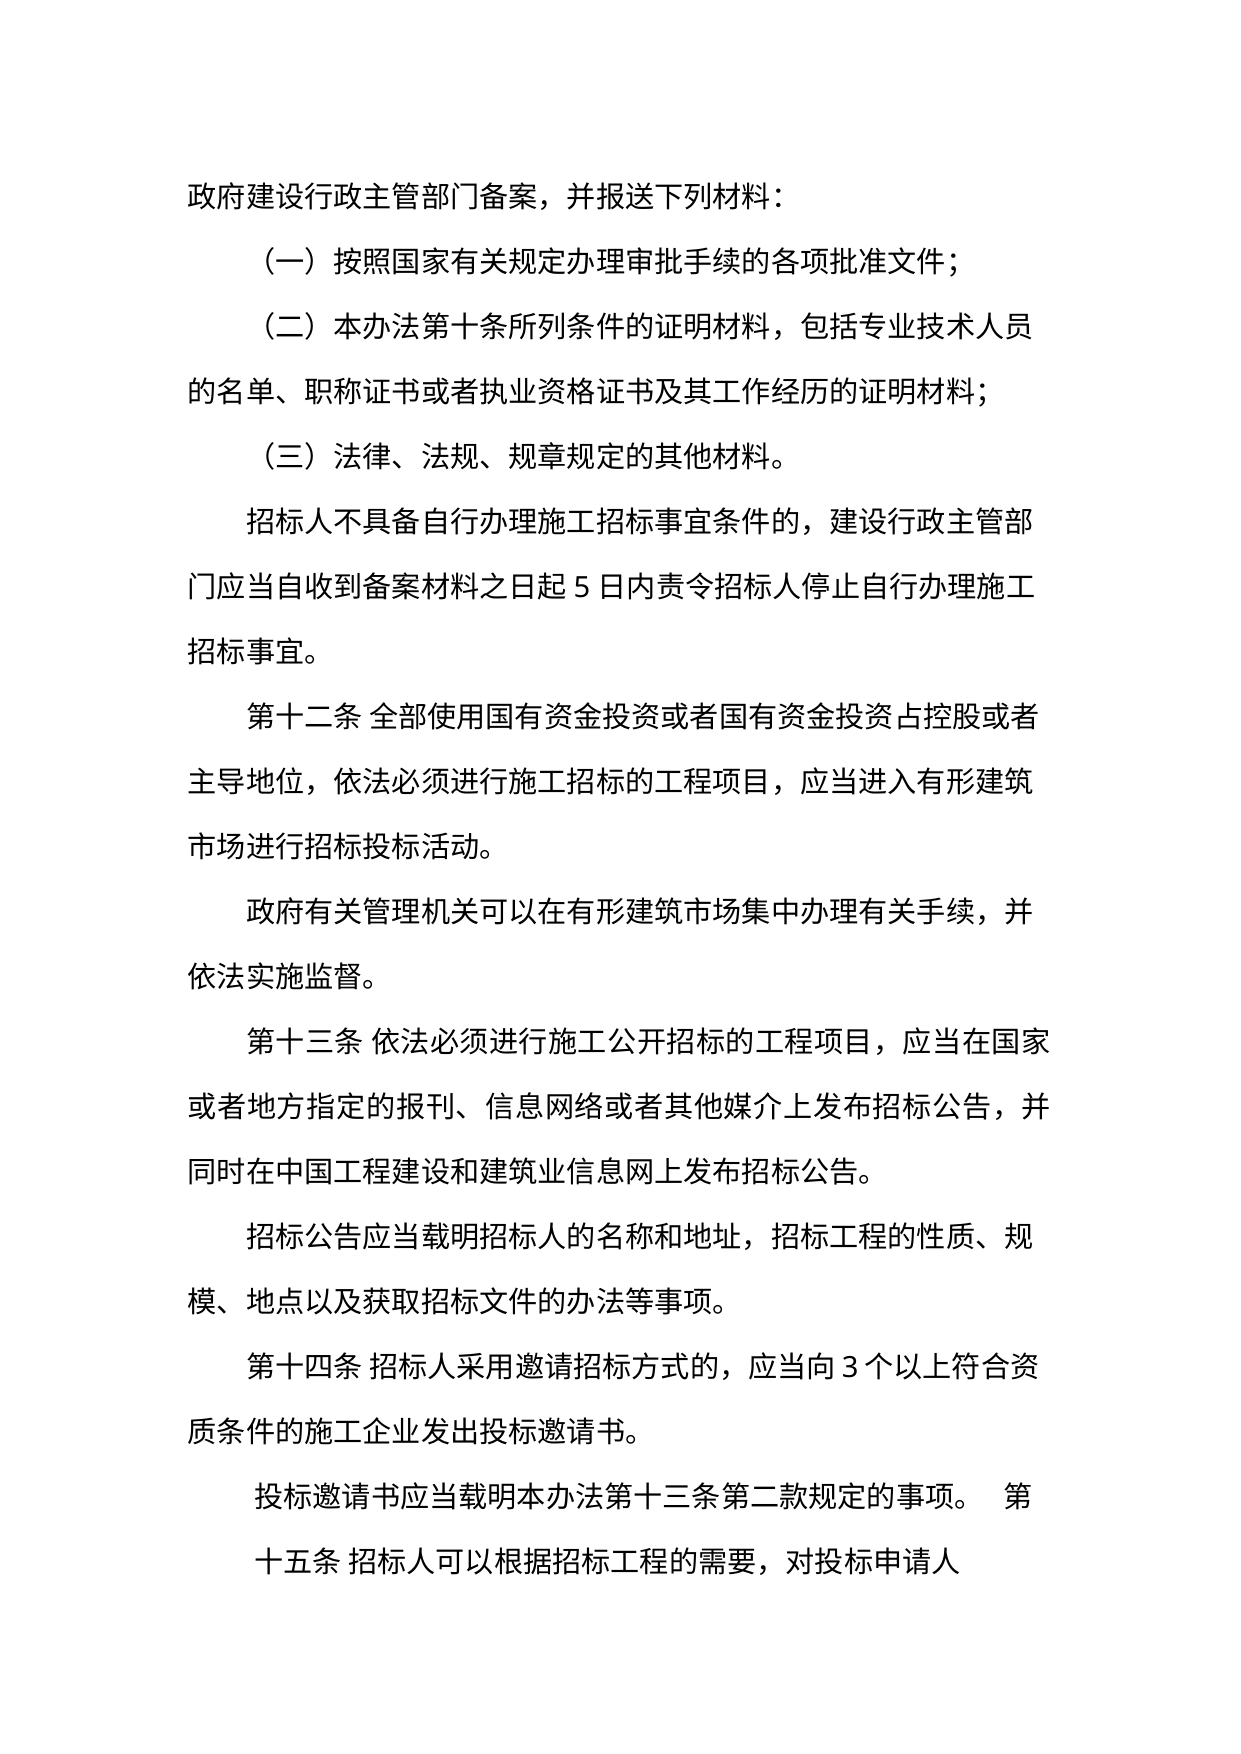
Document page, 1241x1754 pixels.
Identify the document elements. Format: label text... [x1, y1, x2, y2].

text 政府有关管理机关可以在有形建筑市场集中办理有关手续，并依法实施监督。 [187, 877, 1053, 1007]
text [187, 162, 1053, 227]
list （一）按照国家有关规定办理审批手续的各项批准文件； [187, 227, 1053, 292]
text 第十二条 全部使用国有资金投资或者国有资金投资占控股或者主导地位，依法必须进行施工招标的工程项目，应当进入有形建筑市场进行招标投标活动。 [187, 682, 1053, 877]
text 招标公告应当载明招标人的名称和地址，招标工程的性质、规模、地点以及获取招标文件的办法等事项。 [187, 1202, 1053, 1332]
text 投标邀请书应当载明本办法第十三条第二款规定的事项。 第十五条 招标人可以根据招标工程的需要，对投标申请人 [254, 1462, 1053, 1592]
text 招标人不具备自行办理施工招标事宜条件的，建设行政主管部门应当自收到备案材料之日起 5 日内责令招标人停止自行办理施工招标事宜。 [187, 487, 1053, 682]
text 第十三条 依法必须进行施工公开招标的工程项目，应当在国家或者地方指定的报刊、信息网络或者其他媒介上发布招标公告，并同时在中国工程建设和建筑业信息网上发布招标公告。 [187, 1007, 1053, 1202]
list （二）本办法第十条所列条件的证明材料，包括专业技术人员的名单、职称证书或者执业资格证书及其工作经历的证明材料； [187, 292, 1053, 422]
list （三）法律、法规、规章规定的其他材料。 [187, 422, 1053, 487]
text 第十四条 招标人采用邀请招标方式的，应当向3个以上符合资质条件的施工企业发出投标邀请书。 [187, 1332, 1053, 1462]
